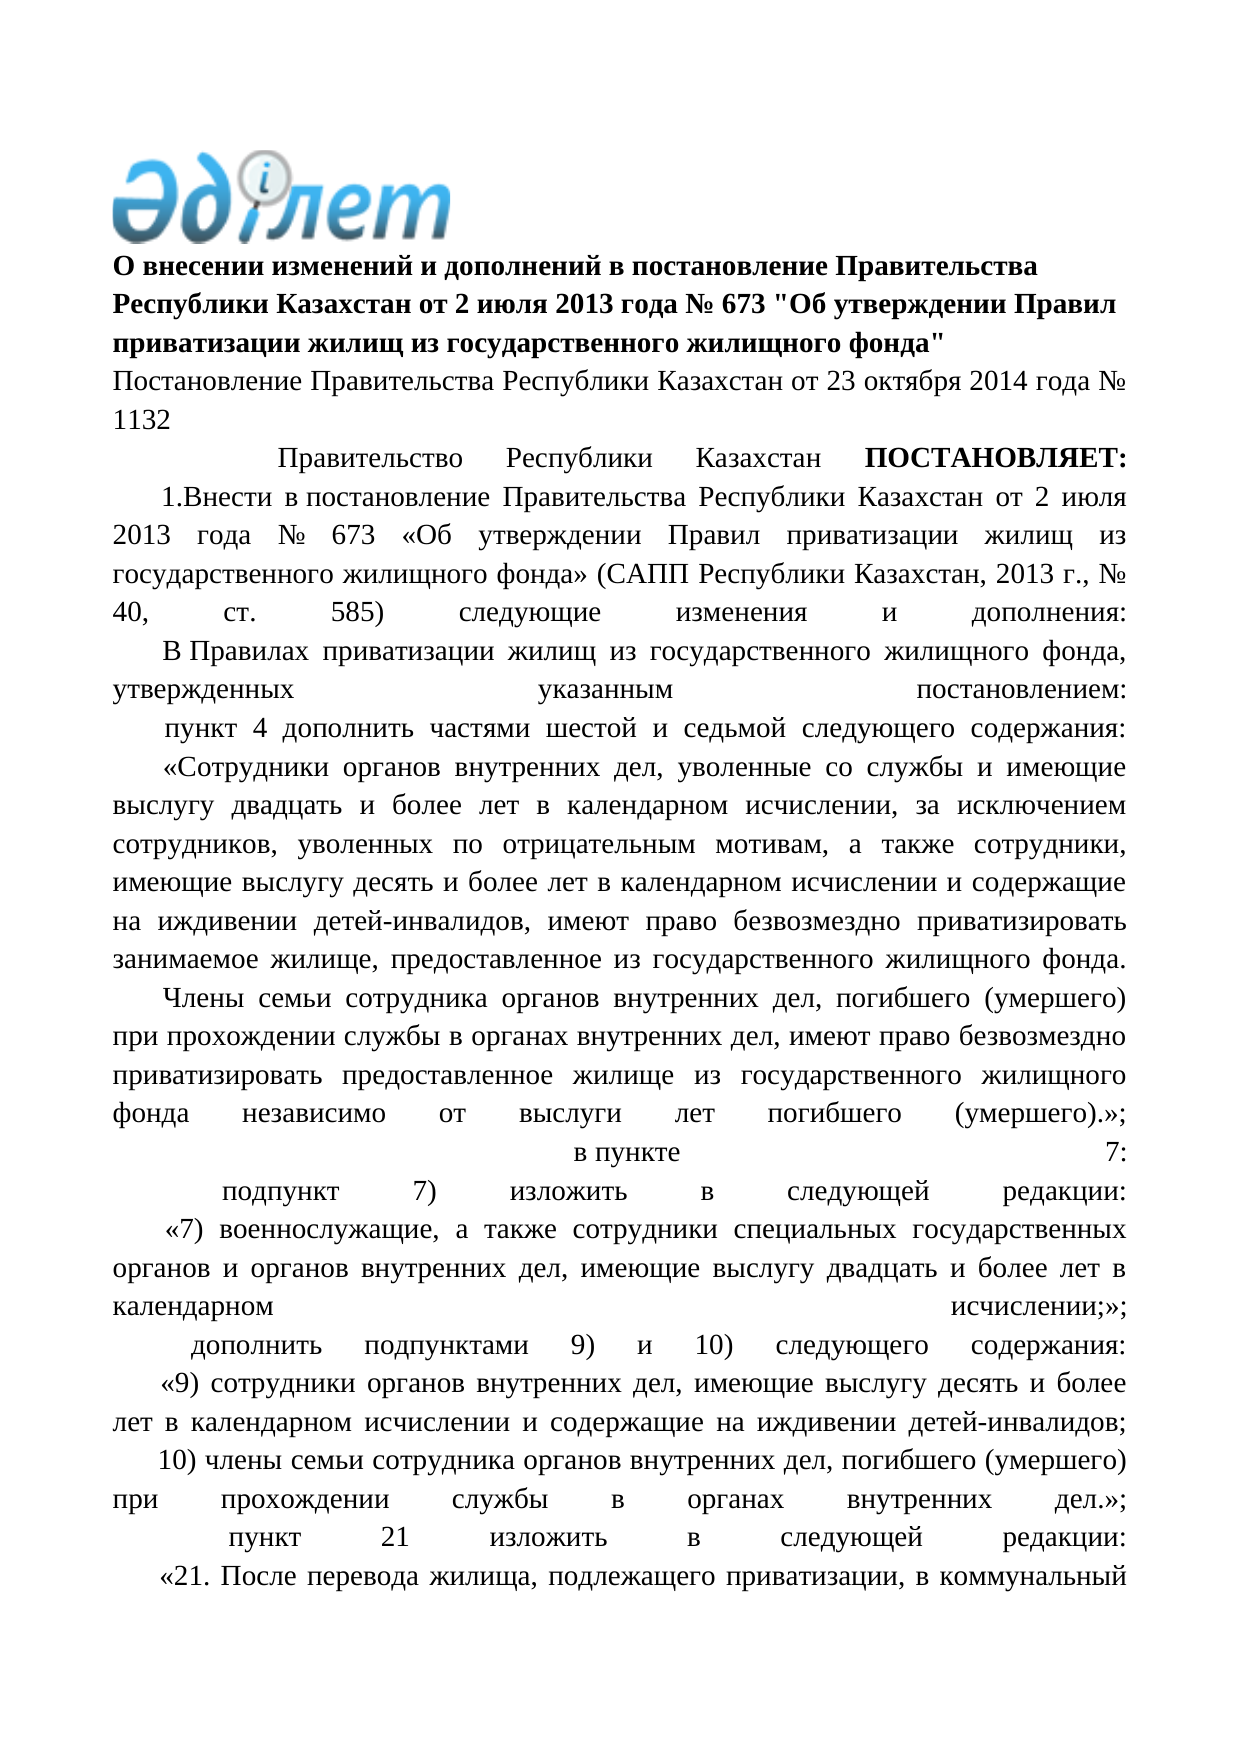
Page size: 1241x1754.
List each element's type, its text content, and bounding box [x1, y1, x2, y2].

picture [112, 150, 451, 244]
text Постановление Правительства Республики Казахстан от 23 октября 2014 года № 1132 [112, 363, 1128, 435]
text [112, 440, 1128, 1592]
text О внесении изменений и дополнений в постановление Правительства Республики Казахстан от 2 июля 2013 года № 673 "Об утверждении Правил приватизации жилищ из государственного жилищного фонда" [112, 248, 1128, 358]
